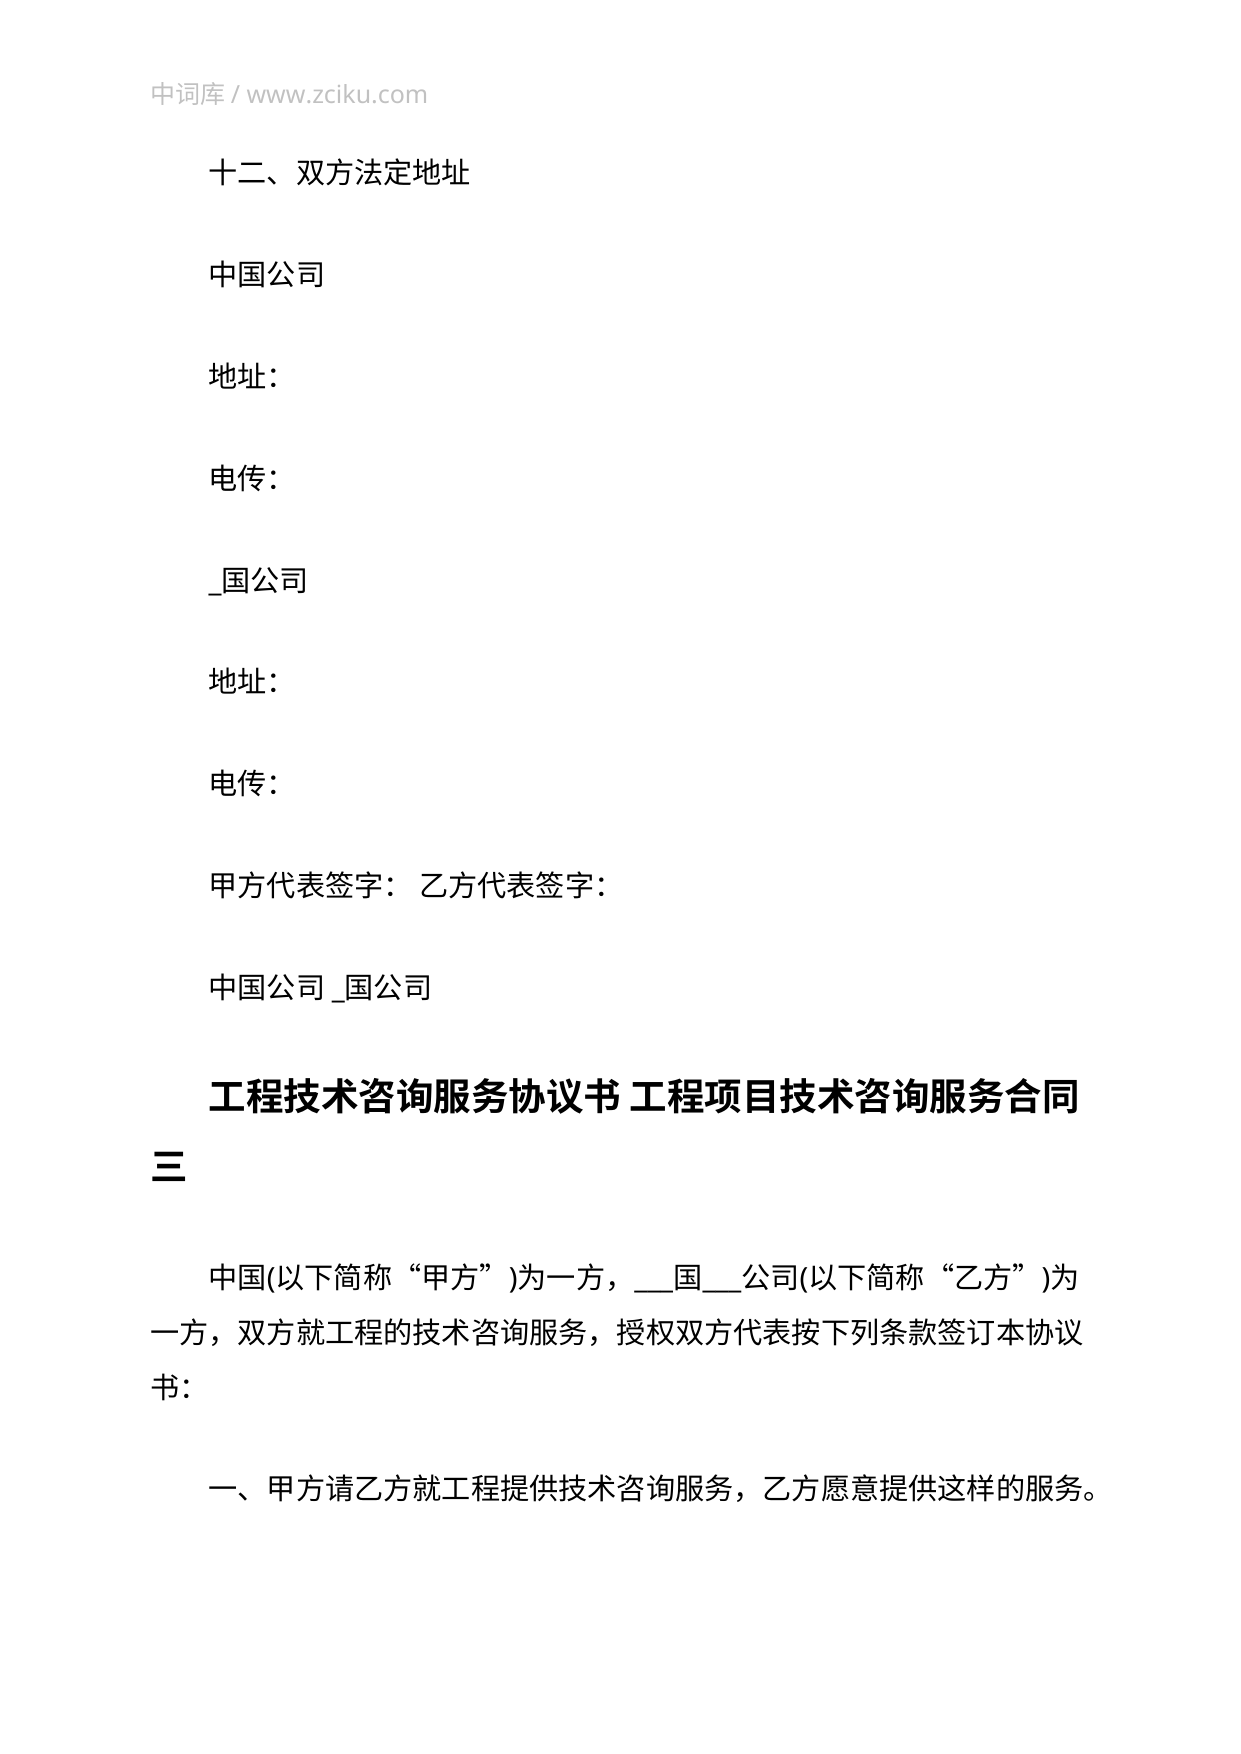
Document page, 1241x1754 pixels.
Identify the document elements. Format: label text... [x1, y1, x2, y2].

text 中国公司 _国公司 [150, 964, 1090, 1007]
text _国公司 [150, 557, 1090, 599]
text 电传： [150, 761, 1090, 803]
text 一、甲方请乙方就工程提供技术咨询服务，乙方愿意提供这样的服务。 [150, 1466, 1090, 1508]
text 甲方代表签字： 乙方代表签字： [150, 863, 1090, 905]
text 工程技术咨询服务协议书 工程项目技术咨询服务合同三 [150, 1066, 1090, 1191]
text 电传： [150, 455, 1090, 498]
text 中国(以下简称“甲方”)为一方，___国___公司(以下简称“乙方”)为一方，双方就工程的技术咨询服务，授权双方代表按下列条款签订本协议书： [150, 1254, 1090, 1406]
text 地址： [150, 659, 1090, 701]
text 地址： [150, 353, 1090, 396]
text 十二、双方法定地址 [150, 150, 1090, 192]
text 中国公司 [150, 252, 1090, 294]
